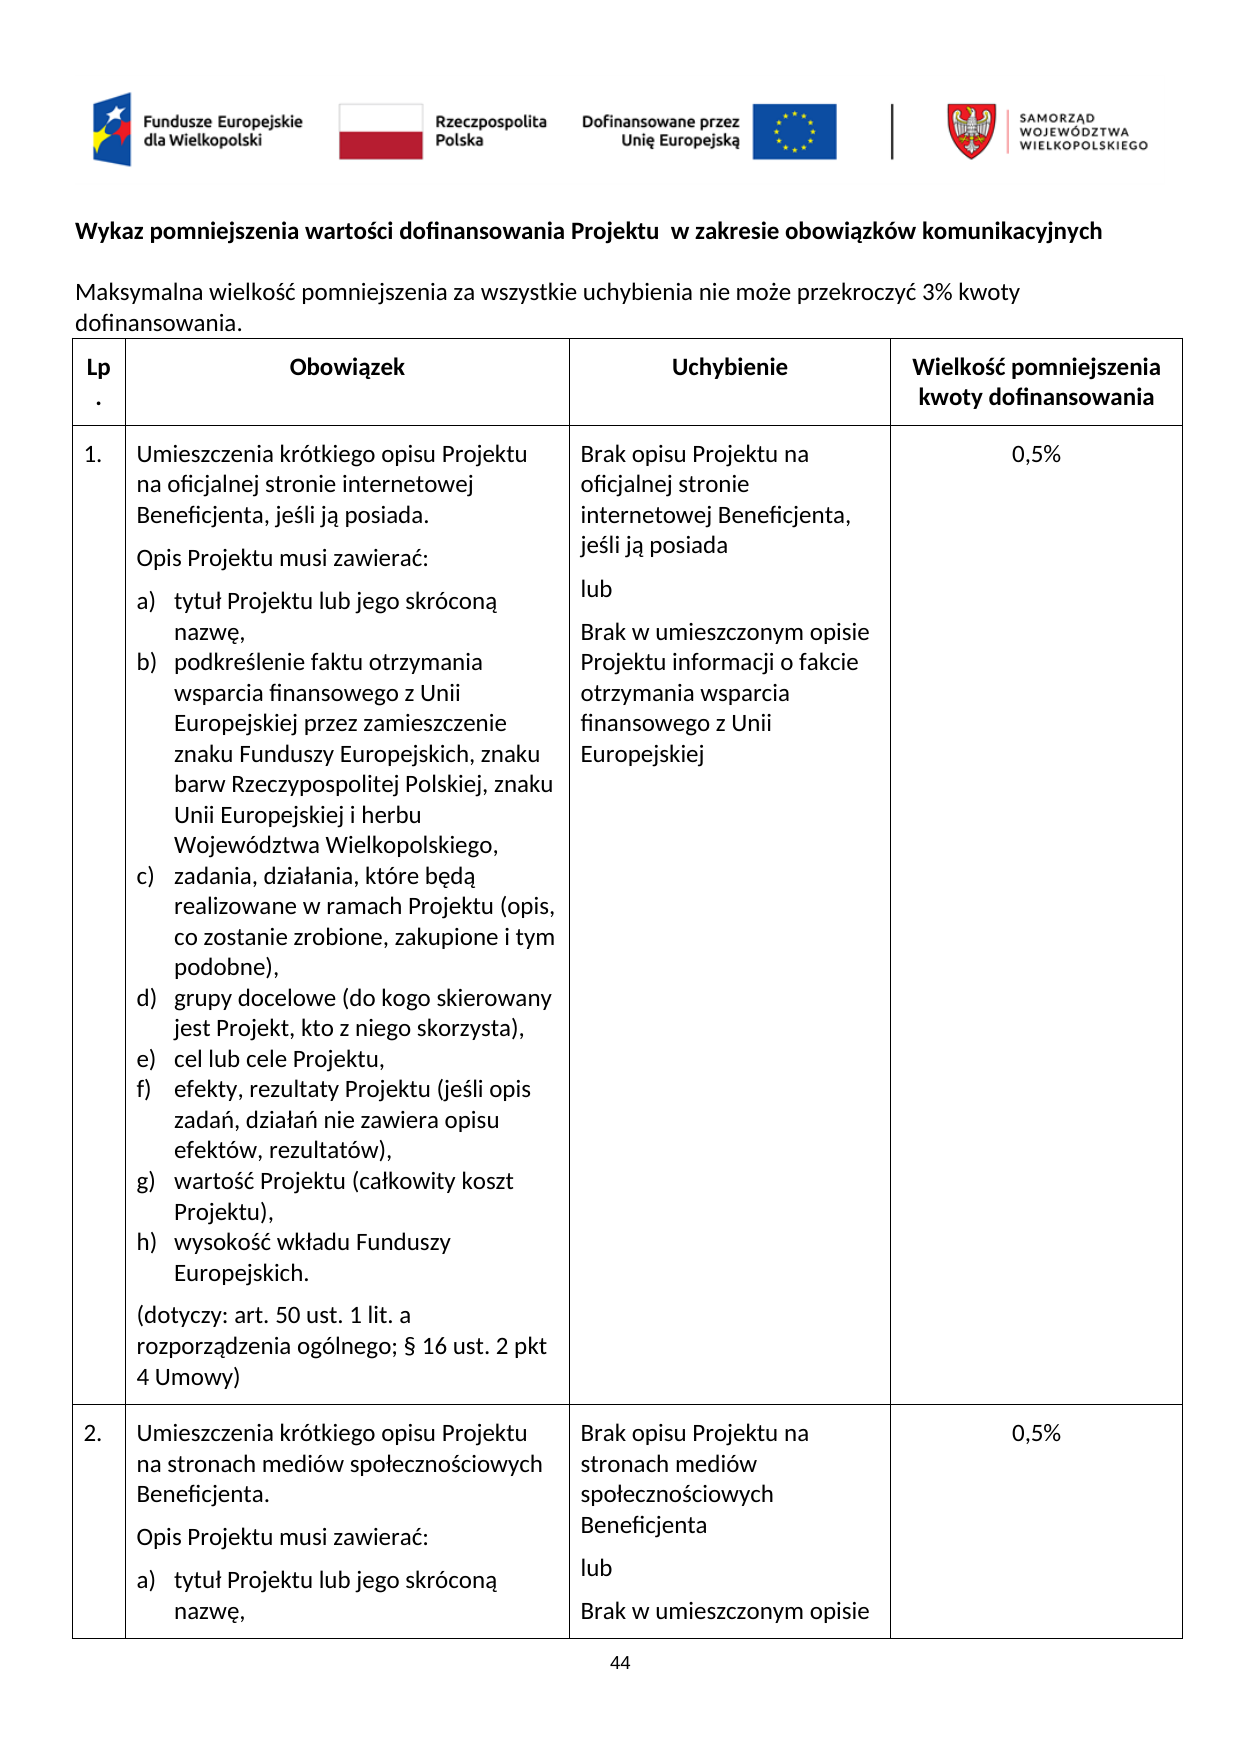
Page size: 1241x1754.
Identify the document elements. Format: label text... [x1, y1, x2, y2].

table_header Uchybienie [570, 339, 890, 424]
text Wykaz pomniejszenia wartości dofinansowania Projektu w zakresie obowiązków komunikacyjnych [75, 215, 1165, 246]
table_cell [126, 1405, 569, 1638]
table_cell 1. [73, 426, 125, 1404]
table_header Obowiązek [126, 339, 569, 424]
table_cell 0,5% [891, 426, 1182, 1404]
text Maksymalna wielkość pomniejszenia za wszystkie uchybienia nie może przekroczyć 3% kwoty dofinansowania. [75, 276, 1165, 337]
table_cell 2. [73, 1405, 125, 1638]
table_header Lp. [73, 339, 125, 424]
picture [75, 75, 1166, 185]
table_header Wielkość pomniejszenia kwoty dofinansowania [891, 339, 1182, 424]
table_cell 0,5% [891, 1405, 1182, 1638]
table_cell Brak opisu Projektu na oficjalnej stronie internetowej Beneficjenta, jeśli ją posiada lub Brak w umieszczonym opisie Projektu informacji o fakcie otrzymania wsparcia finansowego z Unii Europejskiej [570, 426, 890, 1404]
table_cell Umieszczenia krótkiego opisu Projektu na oficjalnej stronie internetowej Beneficjenta, jeśli ją posiada. Opis Projektu musi zawierać: tytuł Projektu lub jego skróconą nazwę, podkreślenie faktu otrzymania wsparcia finansowego z Unii Europejskiej przez zamieszczenie znaku Funduszy Europejskich, znaku barw Rzeczypospolitej Polskiej, znaku Unii Europejskiej i herbu Województwa Wielkopolskiego, zadania, działania, które będą realizowane w ramach Projektu (opis, co zostanie zrobione, zakupione i tym podobne), grupy docelowe (do kogo skierowany jest Projekt, kto z niego skorzysta), cel lub cele Projektu, efekty, rezultaty Projektu (jeśli opis zadań, działań nie zawiera opisu efektów, rezultatów), wartość Projektu (całkowity koszt Projektu), wysokość wkładu Funduszy Europejskich. (dotyczy: art. 50 ust. 1 lit. a rozporządzenia ogólnego; § 16 ust. 2 pkt 4 Umowy) [126, 426, 569, 1404]
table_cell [570, 1405, 890, 1638]
